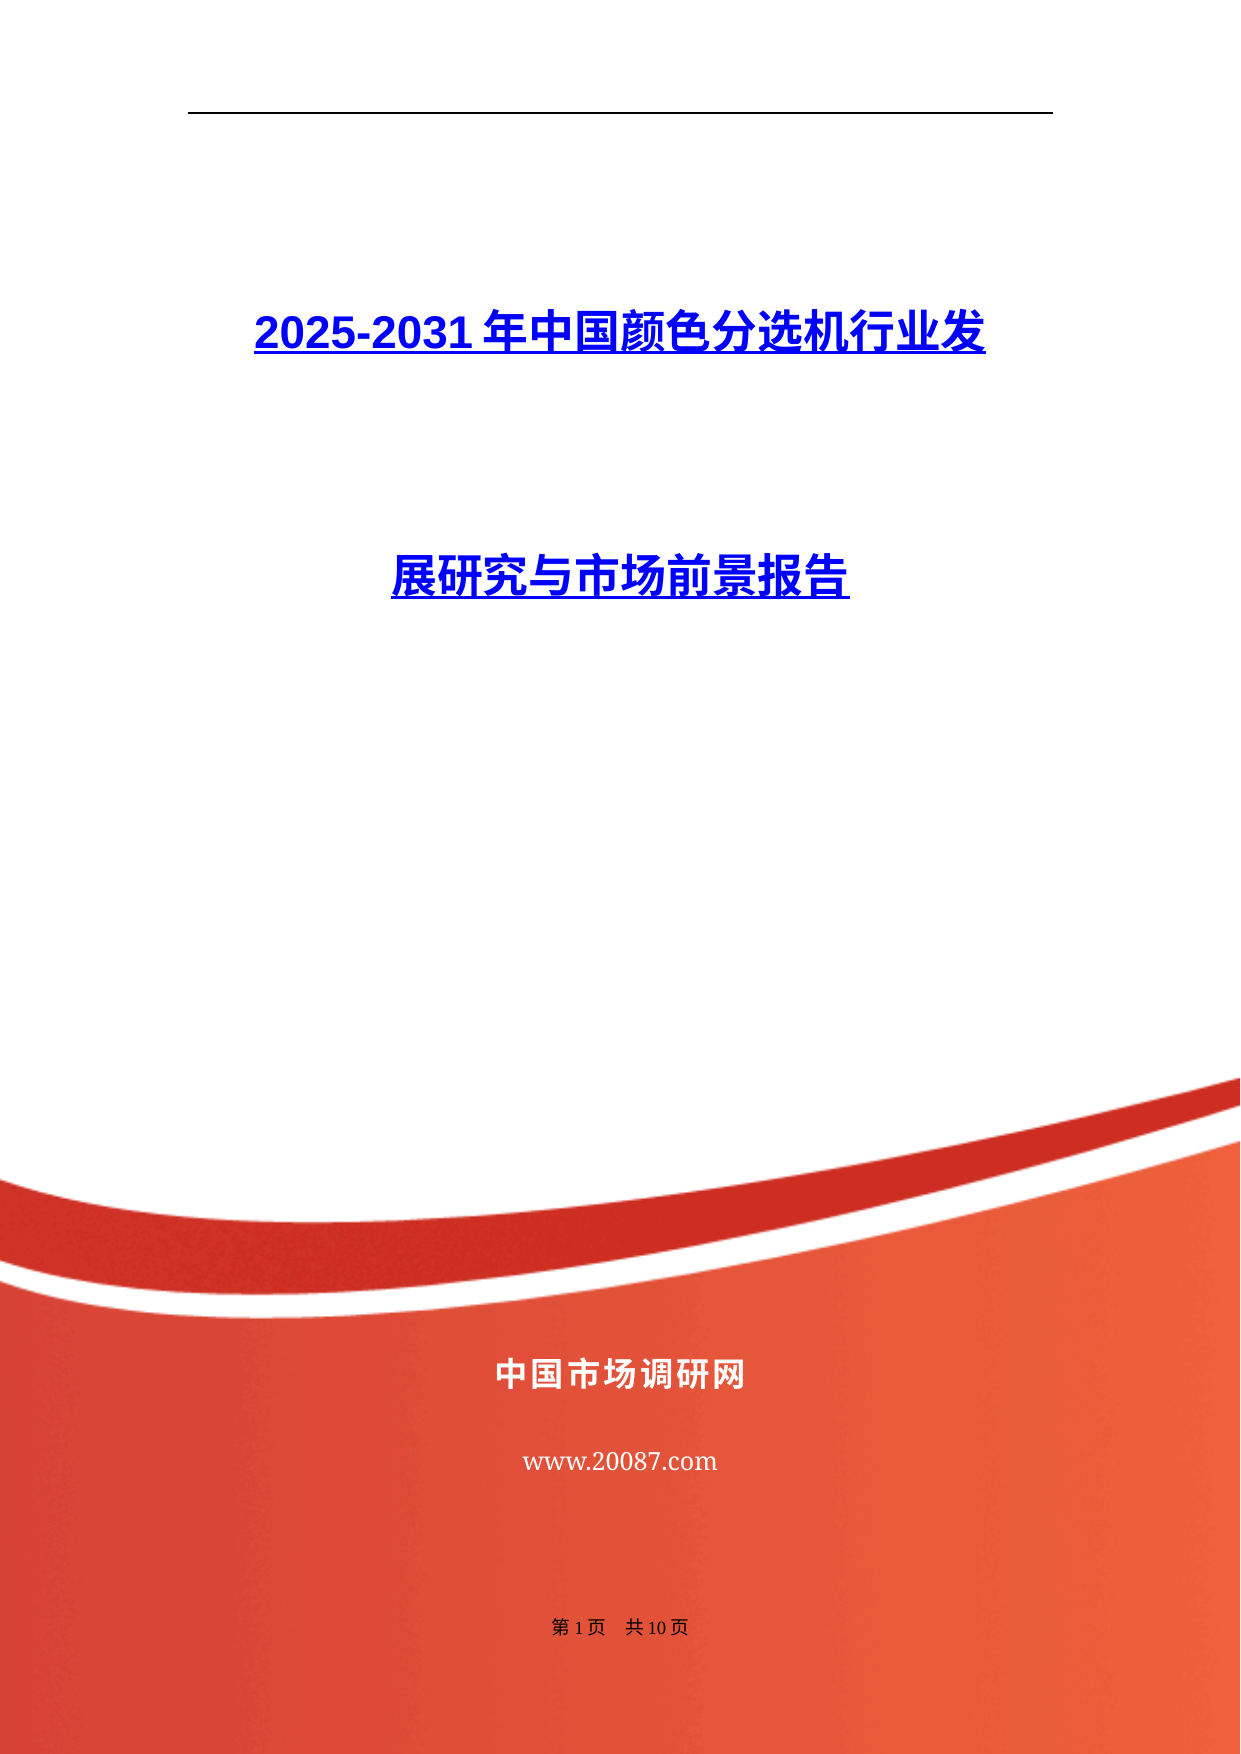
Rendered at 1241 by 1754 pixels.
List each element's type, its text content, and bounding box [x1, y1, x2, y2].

text www.20087.com [187, 1428, 1053, 1493]
picture [0, 1006, 1241, 1754]
subtitle 中国市场调研网 [187, 1339, 1053, 1404]
table_header 2025-2031年中国颜色分选机行业发展研究与市场前景报告 [188, 207, 1053, 773]
